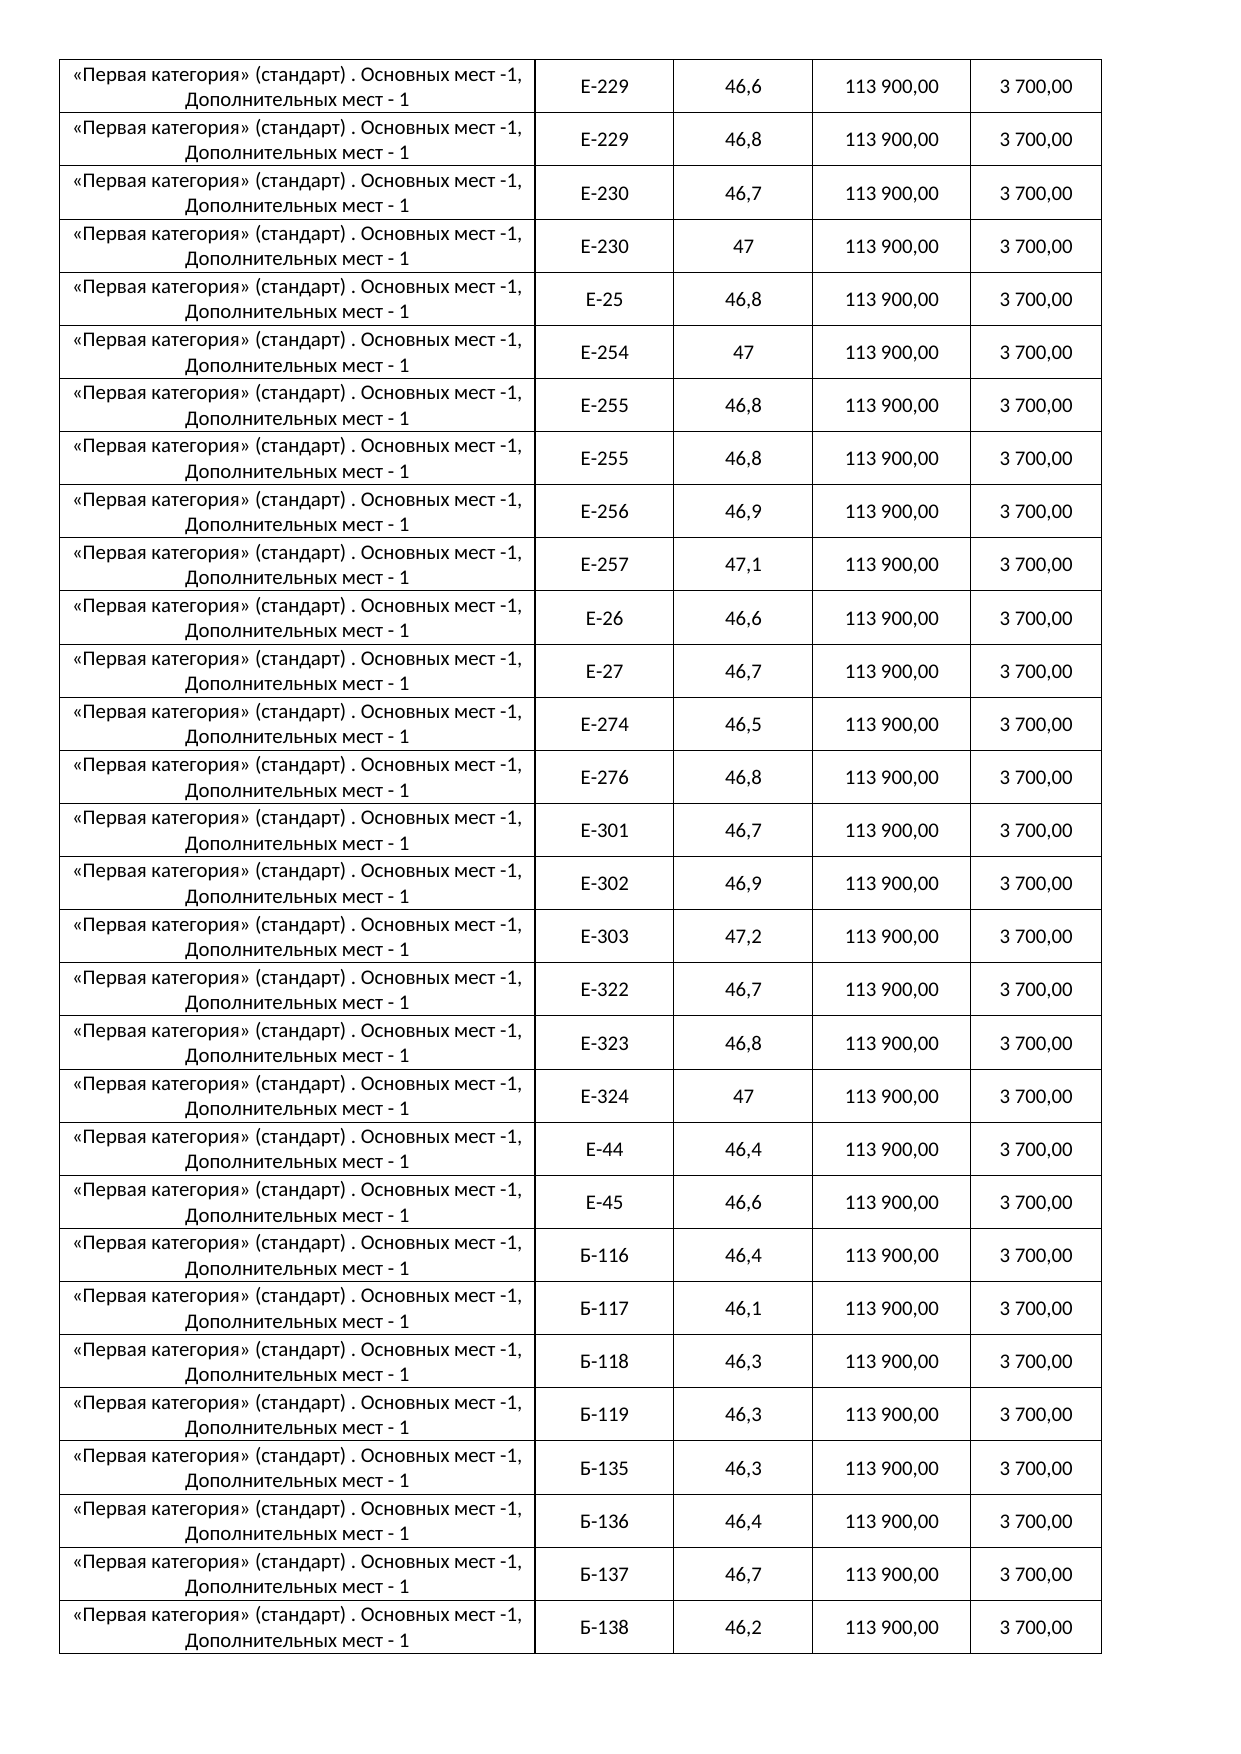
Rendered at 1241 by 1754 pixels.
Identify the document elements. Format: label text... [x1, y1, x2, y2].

table_cell 3 700,00 [971, 1601, 1101, 1653]
table_cell 3 700,00 [971, 1495, 1101, 1547]
table_cell «Первая категория» (стандарт) . Основных мест -1, Дополнительных мест - 1 [60, 698, 534, 750]
table_cell «Первая категория» (стандарт) . Основных мест -1, Дополнительных мест - 1 [60, 1176, 534, 1228]
table_cell 113 900,00 [813, 220, 970, 272]
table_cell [60, 60, 534, 112]
table_cell Е-324 [536, 1070, 673, 1122]
table_cell 113 900,00 [813, 804, 970, 856]
table_cell Е-322 [536, 963, 673, 1015]
table_cell 47 [674, 1070, 812, 1122]
table_cell 113 900,00 [813, 113, 970, 165]
table_cell «Первая категория» (стандарт) . Основных мест -1, Дополнительных мест - 1 [60, 538, 534, 590]
table_cell Е-230 [536, 220, 673, 272]
table_cell «Первая категория» (стандарт) . Основных мест -1, Дополнительных мест - 1 [60, 220, 534, 272]
table_cell 3 700,00 [971, 1016, 1101, 1068]
table_cell 3 700,00 [971, 1229, 1101, 1281]
table_cell 113 900,00 [813, 538, 970, 590]
table_cell 113 900,00 [813, 645, 970, 697]
table_cell 113 900,00 [813, 1176, 970, 1228]
table_cell Б-138 [536, 1601, 673, 1653]
table_cell 113 900,00 [813, 432, 970, 484]
table_cell Е-256 [536, 485, 673, 537]
table_cell Е-323 [536, 1016, 673, 1068]
table_cell 3 700,00 [971, 273, 1101, 325]
table_cell Е-301 [536, 804, 673, 856]
table_cell 46,7 [674, 963, 812, 1015]
table_cell 3 700,00 [971, 1282, 1101, 1334]
table_cell 46,9 [674, 485, 812, 537]
table_cell 46,8 [674, 432, 812, 484]
table_cell 113 900,00 [813, 273, 970, 325]
table_cell 113 900,00 [813, 857, 970, 909]
table_cell 46,7 [674, 645, 812, 697]
table_cell 113 900,00 [813, 1548, 970, 1600]
table_cell 113 900,00 [813, 1070, 970, 1122]
table_cell Е-45 [536, 1176, 673, 1228]
table_cell 46,3 [674, 1335, 812, 1387]
table_cell 3 700,00 [971, 379, 1101, 431]
table_cell 46,4 [674, 1123, 812, 1175]
table_cell «Первая категория» (стандарт) . Основных мест -1, Дополнительных мест - 1 [60, 804, 534, 856]
table_cell 113 900,00 [813, 1495, 970, 1547]
table_cell «Первая категория» (стандарт) . Основных мест -1, Дополнительных мест - 1 [60, 1016, 534, 1068]
table_cell 3 700,00 [971, 485, 1101, 537]
table_cell Б-119 [536, 1388, 673, 1440]
table_cell Е-303 [536, 910, 673, 962]
table_cell 3 700,00 [971, 538, 1101, 590]
table_cell «Первая категория» (стандарт) . Основных мест -1, Дополнительных мест - 1 [60, 591, 534, 643]
table_cell 46,8 [674, 751, 812, 803]
table_cell 47 [674, 326, 812, 378]
table_cell 113 900,00 [813, 166, 970, 218]
table_cell 113 900,00 [813, 591, 970, 643]
table_cell Б-118 [536, 1335, 673, 1387]
table_cell 3 700,00 [971, 1070, 1101, 1122]
table_cell «Первая категория» (стандарт) . Основных мест -1, Дополнительных мест - 1 [60, 1441, 534, 1493]
table_cell 113 900,00 [813, 751, 970, 803]
table_cell Е-255 [536, 379, 673, 431]
table_cell «Первая категория» (стандарт) . Основных мест -1, Дополнительных мест - 1 [60, 1123, 534, 1175]
table_cell Е-230 [536, 166, 673, 218]
table_cell 3 700,00 [971, 166, 1101, 218]
table_cell 113 900,00 [813, 326, 970, 378]
table_cell «Первая категория» (стандарт) . Основных мест -1, Дополнительных мест - 1 [60, 963, 534, 1015]
table_cell 3 700,00 [971, 804, 1101, 856]
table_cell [60, 1601, 534, 1653]
table_cell 47 [674, 220, 812, 272]
table_cell Е-255 [536, 432, 673, 484]
table_cell 113 900,00 [813, 1123, 970, 1175]
table_cell 3 700,00 [971, 910, 1101, 962]
table_cell 113 900,00 [813, 485, 970, 537]
table_cell Е-26 [536, 591, 673, 643]
table_cell «Первая категория» (стандарт) . Основных мест -1, Дополнительных мест - 1 [60, 326, 534, 378]
table_cell Е-25 [536, 273, 673, 325]
table_cell Е-229 [536, 113, 673, 165]
table_cell 46,5 [674, 698, 812, 750]
table_cell 46,8 [674, 1016, 812, 1068]
table_cell «Первая категория» (стандарт) . Основных мест -1, Дополнительных мест - 1 [60, 645, 534, 697]
table_cell Б-135 [536, 1441, 673, 1493]
table_cell 46,7 [674, 166, 812, 218]
table_cell 3 700,00 [971, 326, 1101, 378]
table_cell 46,8 [674, 113, 812, 165]
table_cell 113 900,00 [813, 60, 970, 112]
table_cell Е-257 [536, 538, 673, 590]
table_cell Б-136 [536, 1495, 673, 1547]
table_cell 46,4 [674, 1229, 812, 1281]
table_cell 3 700,00 [971, 857, 1101, 909]
table_cell 113 900,00 [813, 1282, 970, 1334]
table_cell 3 700,00 [971, 1123, 1101, 1175]
table_cell Б-117 [536, 1282, 673, 1334]
table_cell 3 700,00 [971, 591, 1101, 643]
table_cell 47,2 [674, 910, 812, 962]
table_cell «Первая категория» (стандарт) . Основных мест -1, Дополнительных мест - 1 [60, 1388, 534, 1440]
table_cell 113 900,00 [813, 1229, 970, 1281]
table_cell 47,1 [674, 538, 812, 590]
table_cell «Первая категория» (стандарт) . Основных мест -1, Дополнительных мест - 1 [60, 1070, 534, 1122]
table_cell «Первая категория» (стандарт) . Основных мест -1, Дополнительных мест - 1 [60, 273, 534, 325]
table_cell Е-302 [536, 857, 673, 909]
table_cell 46,6 [674, 60, 812, 112]
table_cell «Первая категория» (стандарт) . Основных мест -1, Дополнительных мест - 1 [60, 751, 534, 803]
table_cell 46,6 [674, 1176, 812, 1228]
table_cell 3 700,00 [971, 113, 1101, 165]
table_cell 3 700,00 [971, 698, 1101, 750]
table_cell 46,3 [674, 1388, 812, 1440]
table_cell Е-274 [536, 698, 673, 750]
table_cell Е-254 [536, 326, 673, 378]
table_cell 3 700,00 [971, 963, 1101, 1015]
table_cell 46,8 [674, 379, 812, 431]
table_cell 3 700,00 [971, 1548, 1101, 1600]
table_cell 46,7 [674, 1548, 812, 1600]
table_cell 3 700,00 [971, 1441, 1101, 1493]
table_cell 46,2 [674, 1601, 812, 1653]
table_cell 3 700,00 [971, 432, 1101, 484]
table_cell 3 700,00 [971, 220, 1101, 272]
table_cell «Первая категория» (стандарт) . Основных мест -1, Дополнительных мест - 1 [60, 379, 534, 431]
table_cell 113 900,00 [813, 1335, 970, 1387]
table_cell 113 900,00 [813, 379, 970, 431]
table_cell 113 900,00 [813, 1441, 970, 1493]
table_cell 3 700,00 [971, 60, 1101, 112]
table_cell «Первая категория» (стандарт) . Основных мест -1, Дополнительных мест - 1 [60, 485, 534, 537]
table_cell «Первая категория» (стандарт) . Основных мест -1, Дополнительных мест - 1 [60, 910, 534, 962]
table_cell 113 900,00 [813, 1016, 970, 1068]
table_cell 113 900,00 [813, 1601, 970, 1653]
table_cell «Первая категория» (стандарт) . Основных мест -1, Дополнительных мест - 1 [60, 1282, 534, 1334]
table_cell 46,4 [674, 1495, 812, 1547]
table_cell «Первая категория» (стандарт) . Основных мест -1, Дополнительных мест - 1 [60, 1335, 534, 1387]
table_cell 46,6 [674, 591, 812, 643]
table_cell 46,9 [674, 857, 812, 909]
table_cell 113 900,00 [813, 698, 970, 750]
table_cell «Первая категория» (стандарт) . Основных мест -1, Дополнительных мест - 1 [60, 857, 534, 909]
table_cell 46,7 [674, 804, 812, 856]
table_cell 113 900,00 [813, 963, 970, 1015]
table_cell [60, 166, 534, 218]
table_cell 113 900,00 [813, 1388, 970, 1440]
table_cell 46,3 [674, 1441, 812, 1493]
table_cell 3 700,00 [971, 1388, 1101, 1440]
table_cell Б-116 [536, 1229, 673, 1281]
table_cell 3 700,00 [971, 1176, 1101, 1228]
table_cell 46,1 [674, 1282, 812, 1334]
table_cell Е-276 [536, 751, 673, 803]
table_cell Е-229 [536, 60, 673, 112]
table_cell «Первая категория» (стандарт) . Основных мест -1, Дополнительных мест - 1 [60, 1495, 534, 1547]
table_cell Б-137 [536, 1548, 673, 1600]
table_cell 3 700,00 [971, 751, 1101, 803]
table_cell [60, 113, 534, 165]
table_cell Е-27 [536, 645, 673, 697]
table_cell 3 700,00 [971, 1335, 1101, 1387]
table_cell 113 900,00 [813, 910, 970, 962]
table_cell «Первая категория» (стандарт) . Основных мест -1, Дополнительных мест - 1 [60, 432, 534, 484]
table_cell Е-44 [536, 1123, 673, 1175]
table_cell «Первая категория» (стандарт) . Основных мест -1, Дополнительных мест - 1 [60, 1229, 534, 1281]
table_cell 46,8 [674, 273, 812, 325]
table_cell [60, 1548, 534, 1600]
table_cell 3 700,00 [971, 645, 1101, 697]
